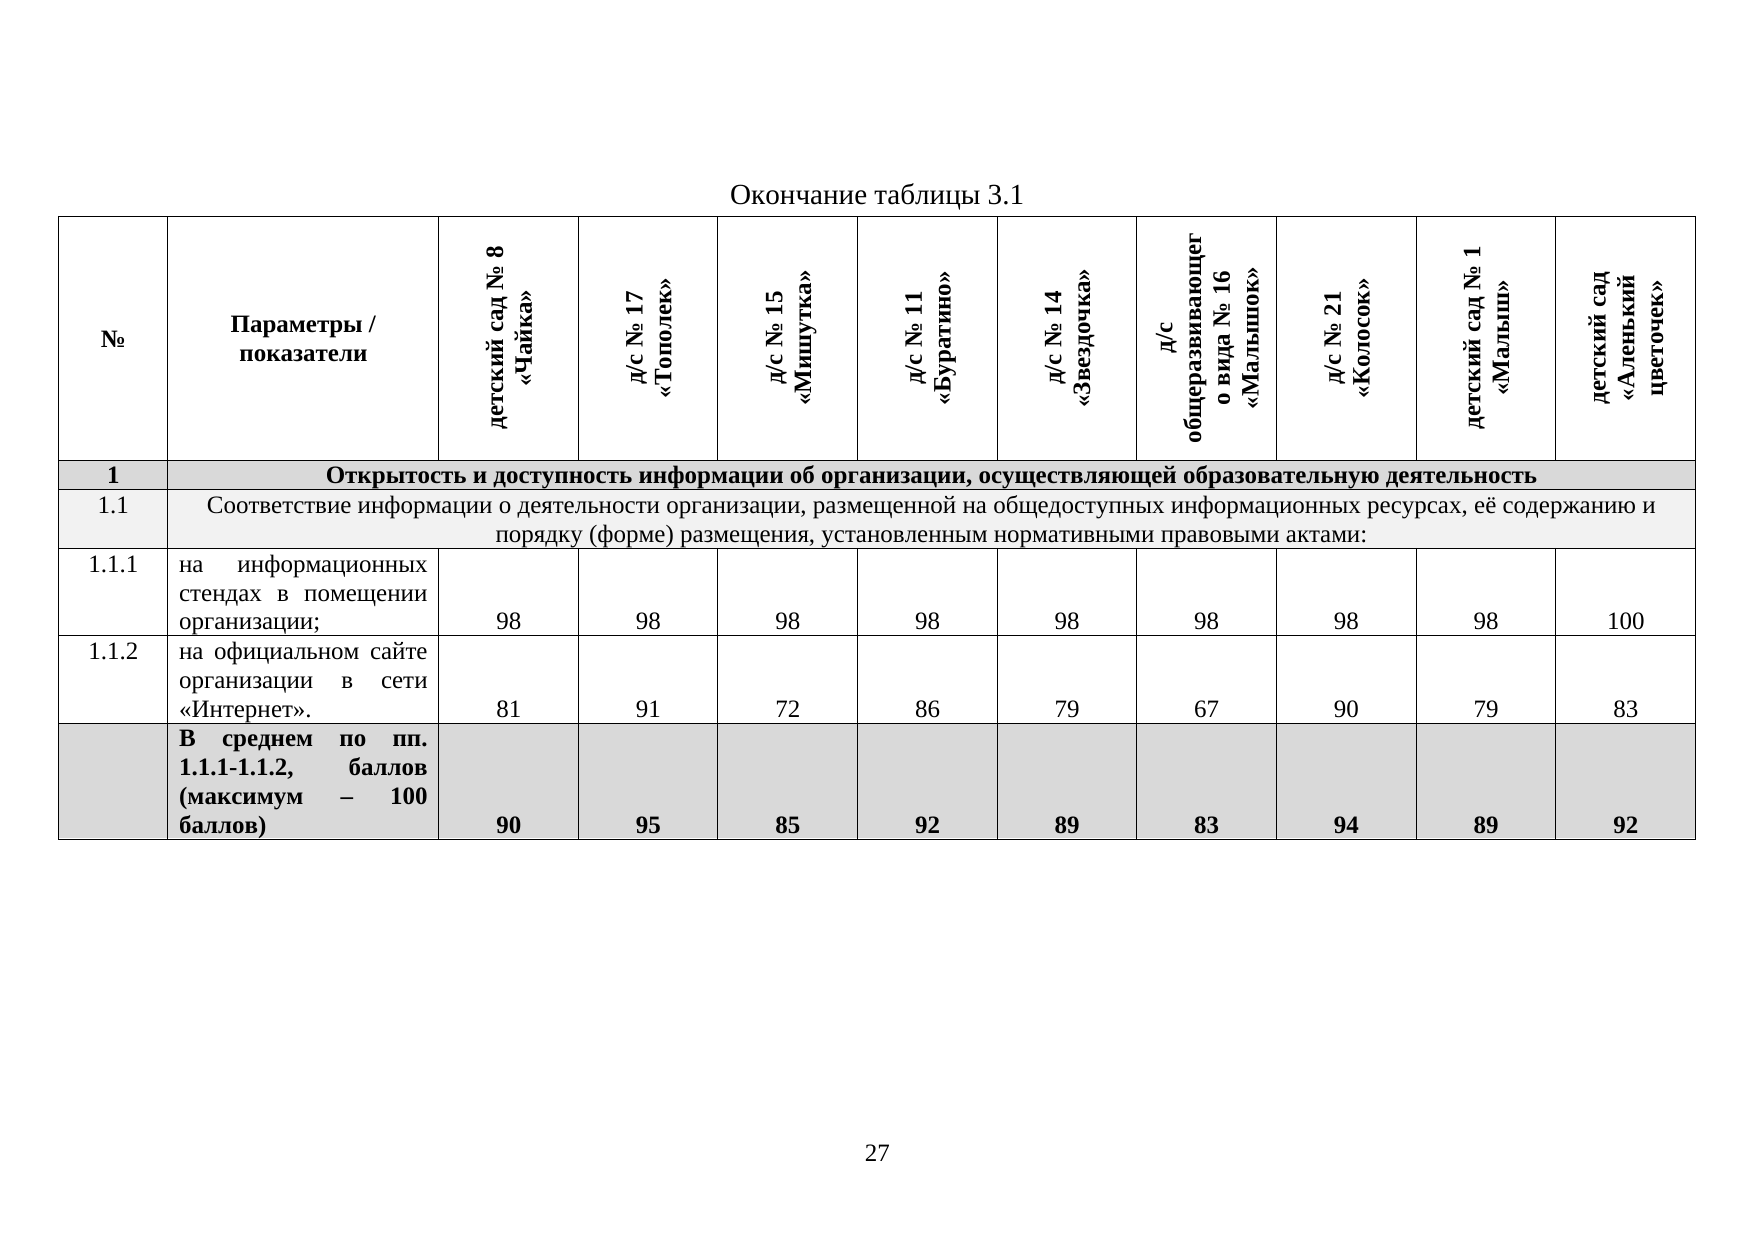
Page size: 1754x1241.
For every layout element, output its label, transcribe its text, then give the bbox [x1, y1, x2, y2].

table_cell 1.1.1 [59, 549, 167, 635]
text Окончание таблицы 3.1 [59, 177, 1695, 211]
table_cell 94 [1277, 724, 1416, 838]
table_header д/с № 15 «Мишутка» [718, 217, 857, 459]
table_cell 1.1.2 [59, 636, 167, 722]
table_cell 98 [439, 549, 578, 635]
table_cell 1.1 [59, 490, 167, 548]
table_cell 98 [1277, 549, 1416, 635]
table_cell 95 [579, 724, 717, 838]
table_cell 92 [1556, 724, 1695, 838]
table_cell 83 [1556, 636, 1695, 722]
table_cell 85 [718, 724, 857, 838]
table_header д/с № 11 «Буратино» [858, 217, 997, 459]
table_header № [59, 217, 167, 459]
table_cell 90 [439, 724, 578, 838]
table_cell В среднем по пп. 1.1.1-1.1.2, баллов (максимум – 100 баллов) [168, 724, 438, 838]
table_cell 83 [1137, 724, 1276, 838]
table_cell 98 [579, 549, 717, 635]
table_cell 100 [1556, 549, 1695, 635]
table_cell 89 [1417, 724, 1555, 838]
table_header д/с № 21 «Колосок» [1277, 217, 1416, 459]
table_cell 98 [858, 549, 997, 635]
table_header Параметры / показатели [168, 217, 438, 459]
table_header детский сад № 8 «Чайка» [439, 217, 578, 459]
table_cell 89 [998, 724, 1136, 838]
table_cell 92 [858, 724, 997, 838]
table_cell 1 [59, 461, 167, 489]
table_cell 91 [579, 636, 717, 722]
table_header детский сад № 1 «Малыш» [1417, 217, 1555, 459]
table_cell 98 [718, 549, 857, 635]
table_cell на информационных стендах в помещении организации; [168, 549, 438, 635]
table_cell 72 [718, 636, 857, 722]
table_cell Соответствие информации о деятельности организации, размещенной на общедоступных информационных ресурсах, её содержанию и порядку (форме) размещения, установленным нормативными правовыми актами: [168, 490, 1695, 548]
table_cell Открытость и доступность информации об организации, осуществляющей образовательную деятельность [168, 461, 1695, 489]
table_header д/с № 17 «Тополек» [579, 217, 717, 459]
table_header д/с общеразвивающего вида № 16 «Малышок» [1137, 217, 1276, 459]
table_header детский сад «Аленький цветочек» [1556, 217, 1695, 459]
table_cell 98 [1137, 549, 1276, 635]
table_header д/с № 14 «Звездочка» [998, 217, 1136, 459]
table_cell 98 [1417, 549, 1555, 635]
table_cell 98 [998, 549, 1136, 635]
table_cell [59, 724, 167, 838]
table_cell 81 [439, 636, 578, 722]
table_cell на официальном сайте организации в сети «Интернет». [168, 636, 438, 722]
table_cell 90 [1277, 636, 1416, 722]
table_cell 67 [1137, 636, 1276, 722]
table_cell 79 [1417, 636, 1555, 722]
table_cell 79 [998, 636, 1136, 722]
table_cell 86 [858, 636, 997, 722]
